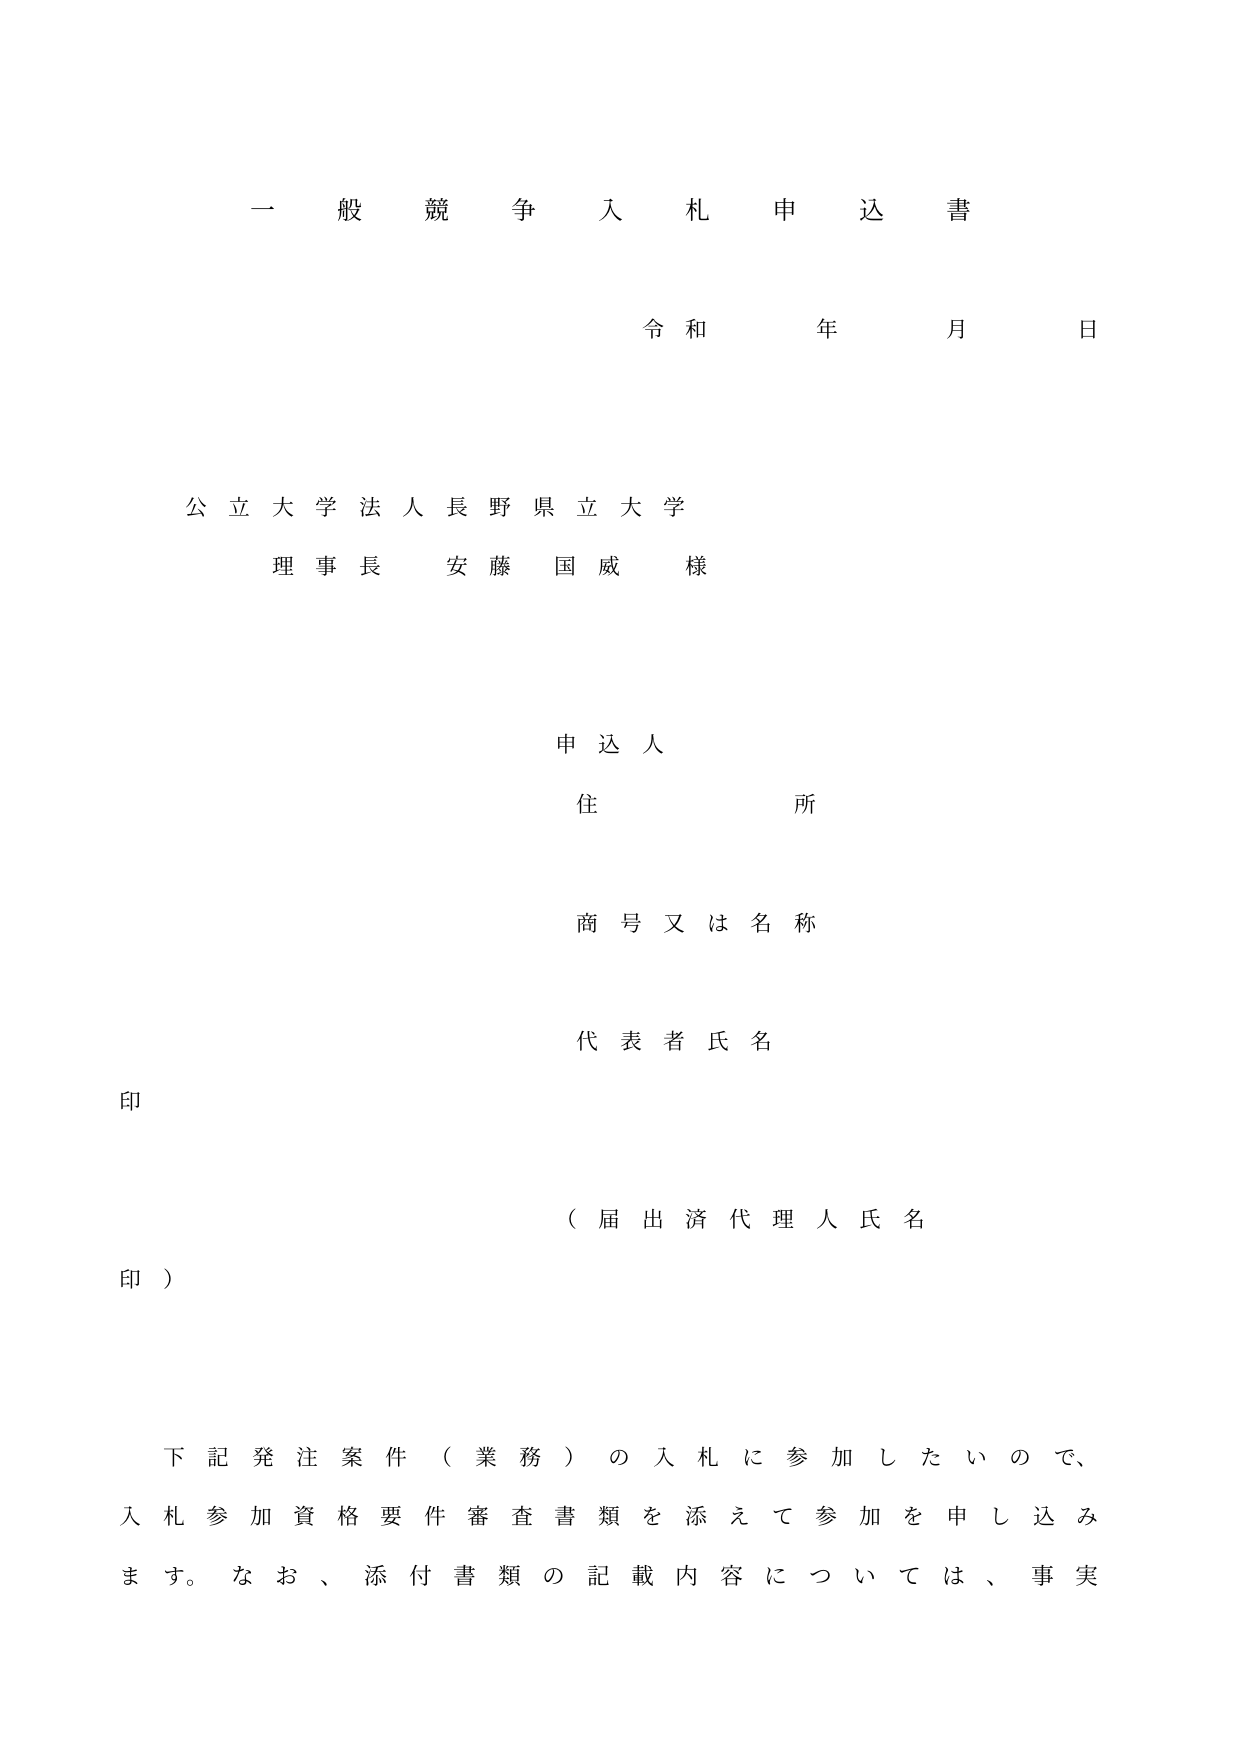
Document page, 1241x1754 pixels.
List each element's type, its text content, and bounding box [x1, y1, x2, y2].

text 公立大学法人長野県立大学 [119, 476, 1121, 536]
text 商号又は名称 [119, 892, 1121, 951]
text 理事長 安藤 国威 様 [119, 536, 1121, 595]
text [119, 1426, 1121, 1604]
text 住 所 [119, 773, 1121, 832]
text 令和 年 月 日 [119, 298, 1121, 357]
text 申込人 [119, 714, 1121, 773]
text 代表者氏名 印 [119, 1011, 1121, 1129]
text 一 般 競 争 入 札 申 込 書 [119, 179, 1121, 239]
text （届出済代理人氏名 印） [119, 1189, 1121, 1307]
